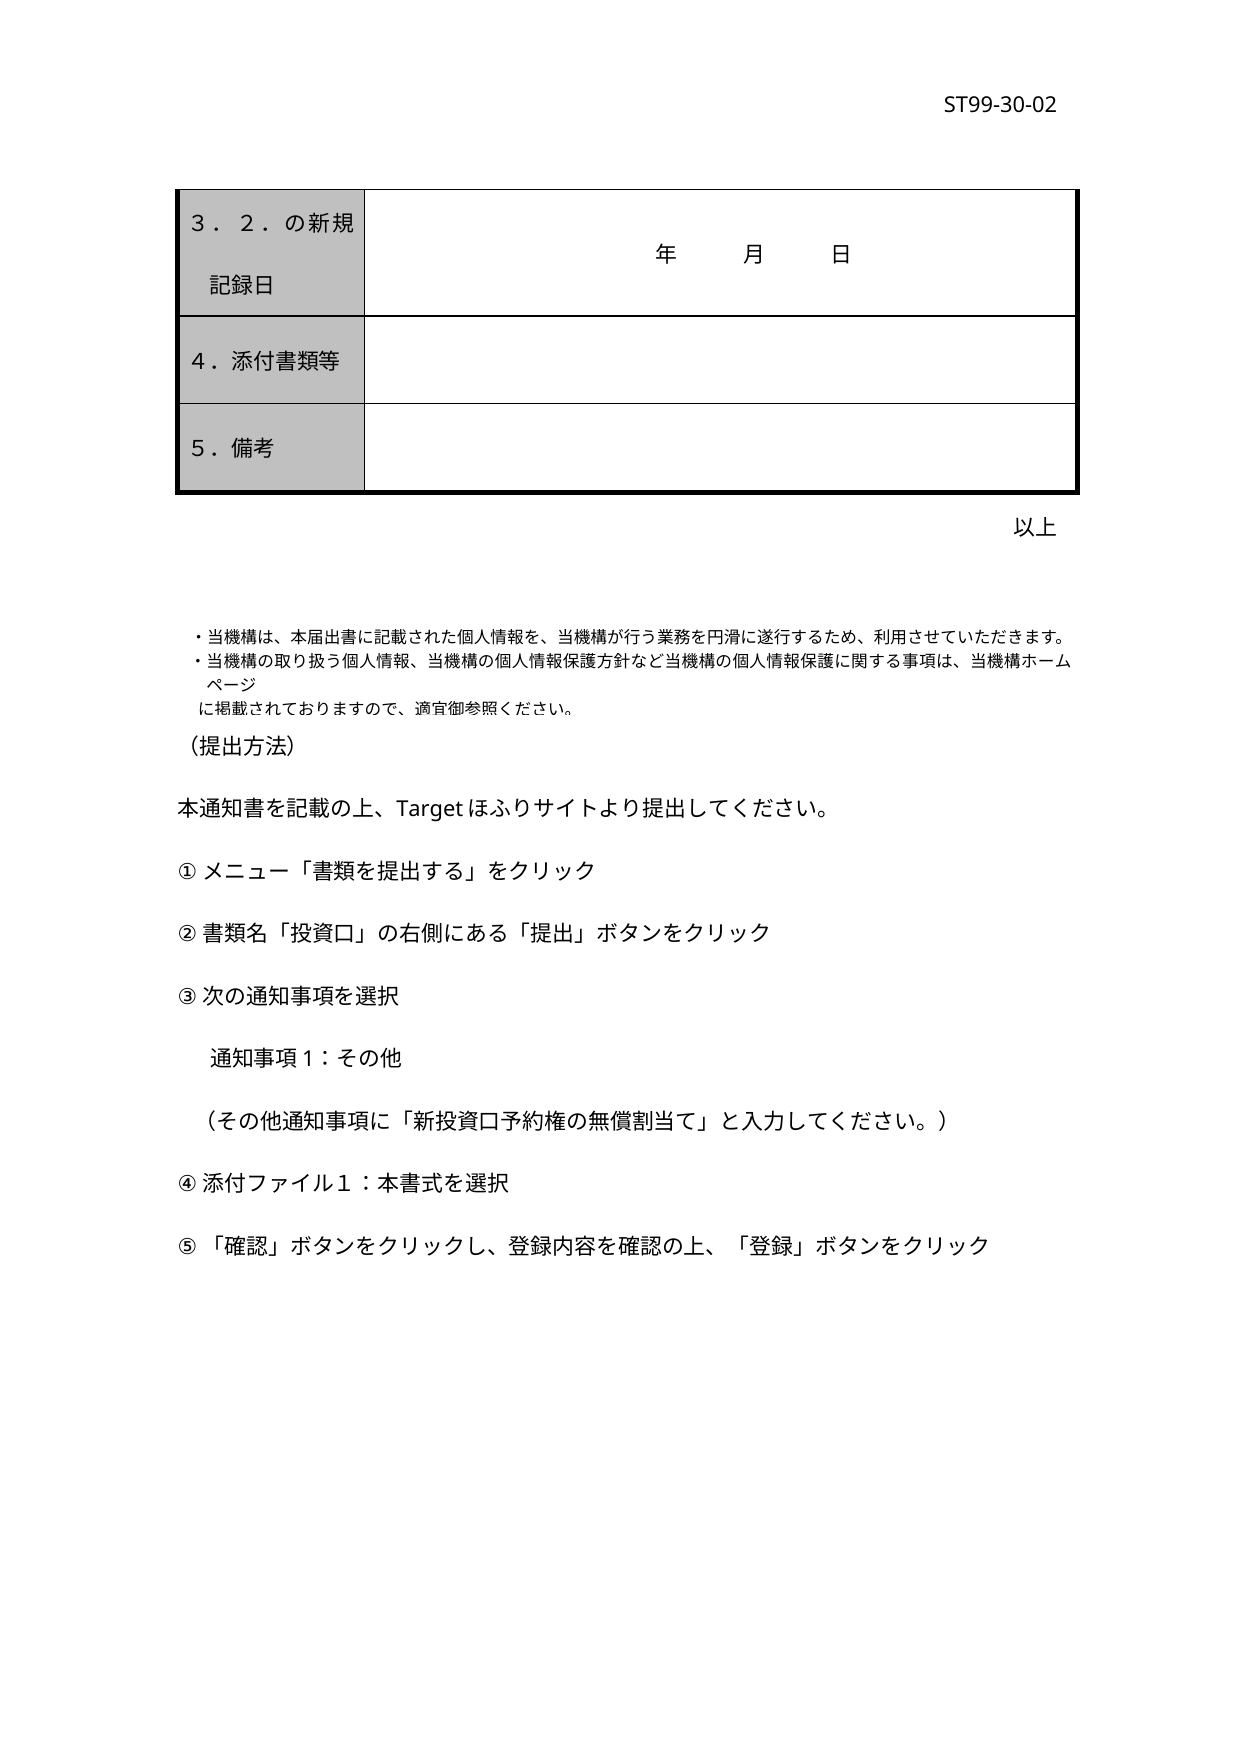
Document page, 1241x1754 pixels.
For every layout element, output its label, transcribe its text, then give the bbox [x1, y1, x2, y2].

table_cell ３．２．の新規記録日 [180, 190, 364, 315]
table_cell [365, 317, 1075, 403]
table_cell ５．備考 [180, 404, 364, 490]
table_cell ４．添付書類等 [180, 317, 364, 403]
text ④ 添付ファイル１：本書式を選択 [177, 1151, 1057, 1213]
text 通知事項1：その他 [177, 1026, 1057, 1088]
text 本通知書を記載の上、Targetほふりサイトより提出してください。 [177, 776, 1057, 838]
text ③ 次の通知事項を選択 [177, 963, 1057, 1026]
text ② 書類名「投資口」の右側にある「提出」ボタンをクリック [177, 901, 1057, 963]
text ⑤ 「確認」ボタンをクリックし、登録内容を確認の上、「登録」ボタンをクリック [177, 1213, 1057, 1276]
table_cell [365, 404, 1075, 490]
text （その他通知事項に「新投資口予約権の無償割当て」と入力してください。） [177, 1088, 1057, 1151]
text （提出方法） [177, 717, 1057, 776]
text 以上 [177, 495, 1057, 557]
table_cell 年 月 日 [365, 190, 1075, 315]
text ① メニュー「書類を提出する」をクリック [177, 838, 1057, 901]
